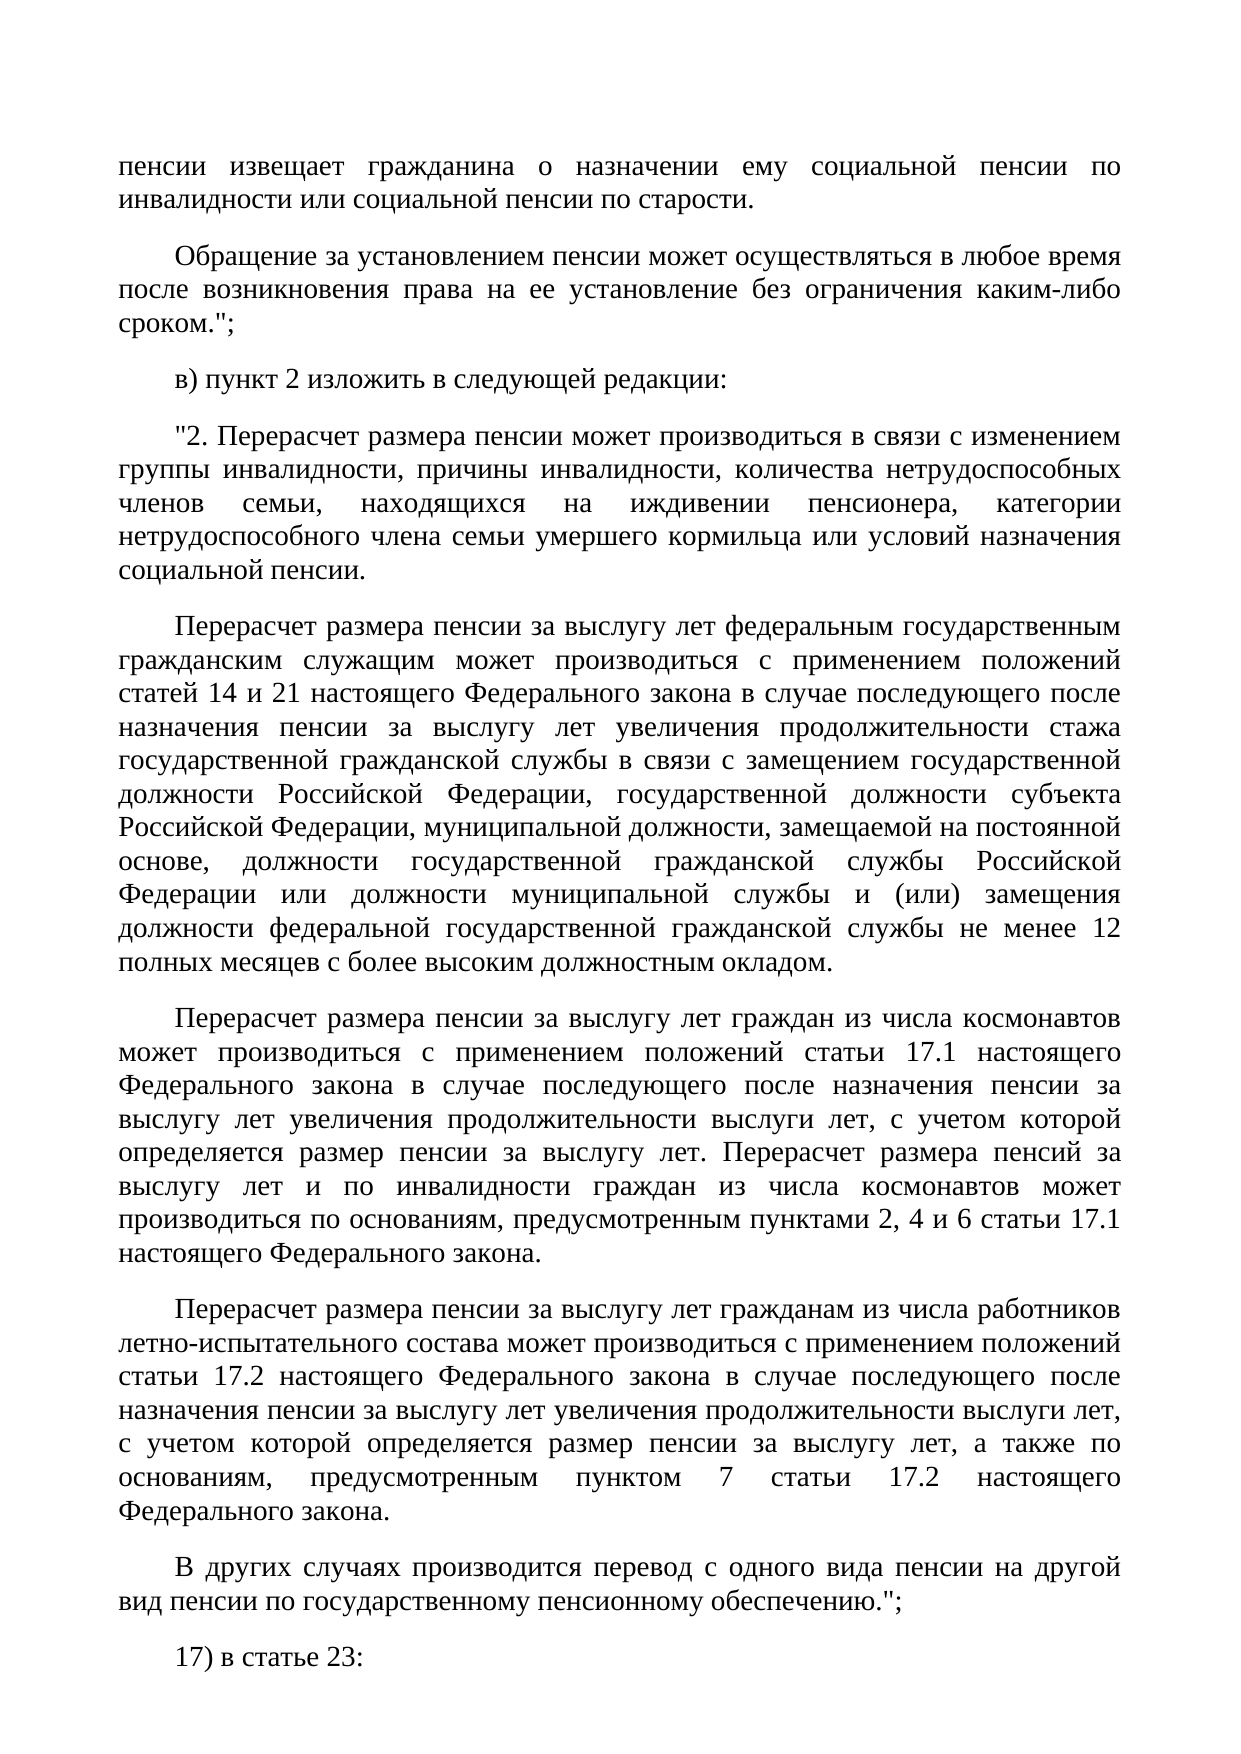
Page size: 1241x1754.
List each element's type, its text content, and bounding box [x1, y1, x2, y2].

text Перерасчет размера пенсии за выслугу лет федеральным государственным гражданским служащим может производиться с применением положений статей 14 и 21 настоящего Федерального закона в случае последующего после назначения пенсии за выслугу лет увеличения продолжительности стажа государственной гражданской службы в связи с замещением государственной должности Российской Федерации, государственной должности субъекта Российской Федерации, муниципальной должности, замещаемой на постоянной основе, должности государственной гражданской службы Российской Федерации или должности муниципальной службы и (или) замещения должности федеральной государственной гражданской службы не менее 12 полных месяцев с более высоким должностным окладом. [118, 608, 1122, 977]
text 17) в статье 23: [118, 1639, 1122, 1673]
text В других случаях производится перевод с одного вида пенсии на другой вид пенсии по государственному пенсионному обеспечению."; [118, 1549, 1122, 1616]
text "2. Перерасчет размера пенсии может производиться в связи с изменением группы инвалидности, причины инвалидности, количества нетрудоспособных членов семьи, находящихся на иждивении пенсионера, категории нетрудоспособного члена семьи умершего кормильца или условий назначения социальной пенсии. [118, 418, 1122, 585]
text Перерасчет размера пенсии за выслугу лет гражданам из числа работников летно-испытательного состава может производиться с применением положений статьи 17.2 настоящего Федерального закона в случае последующего после назначения пенсии за выслугу лет увеличения продолжительности выслуги лет, с учетом которой определяется размер пенсии за выслугу лет, а также по основаниям, предусмотренным пунктом 7 статьи 17.2 настоящего Федерального закона. [118, 1291, 1122, 1526]
text Перерасчет размера пенсии за выслугу лет граждан из числа космонавтов может производиться с применением положений статьи 17.1 настоящего Федерального закона в случае последующего после назначения пенсии за выслугу лет увеличения продолжительности выслуги лет, с учетом которой определяется размер пенсии за выслугу лет. Перерасчет размера пенсий за выслугу лет и по инвалидности граждан из числа космонавтов может производиться по основаниям, предусмотренным пунктами 2, 4 и 6 статьи 17.1 настоящего Федерального закона. [118, 1000, 1122, 1268]
text Обращение за установлением пенсии может осуществляться в любое время после возникновения права на ее установление без ограничения каким-либо сроком."; [118, 238, 1122, 338]
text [118, 148, 1122, 215]
text в) пункт 2 изложить в следующей редакции: [118, 361, 1122, 395]
